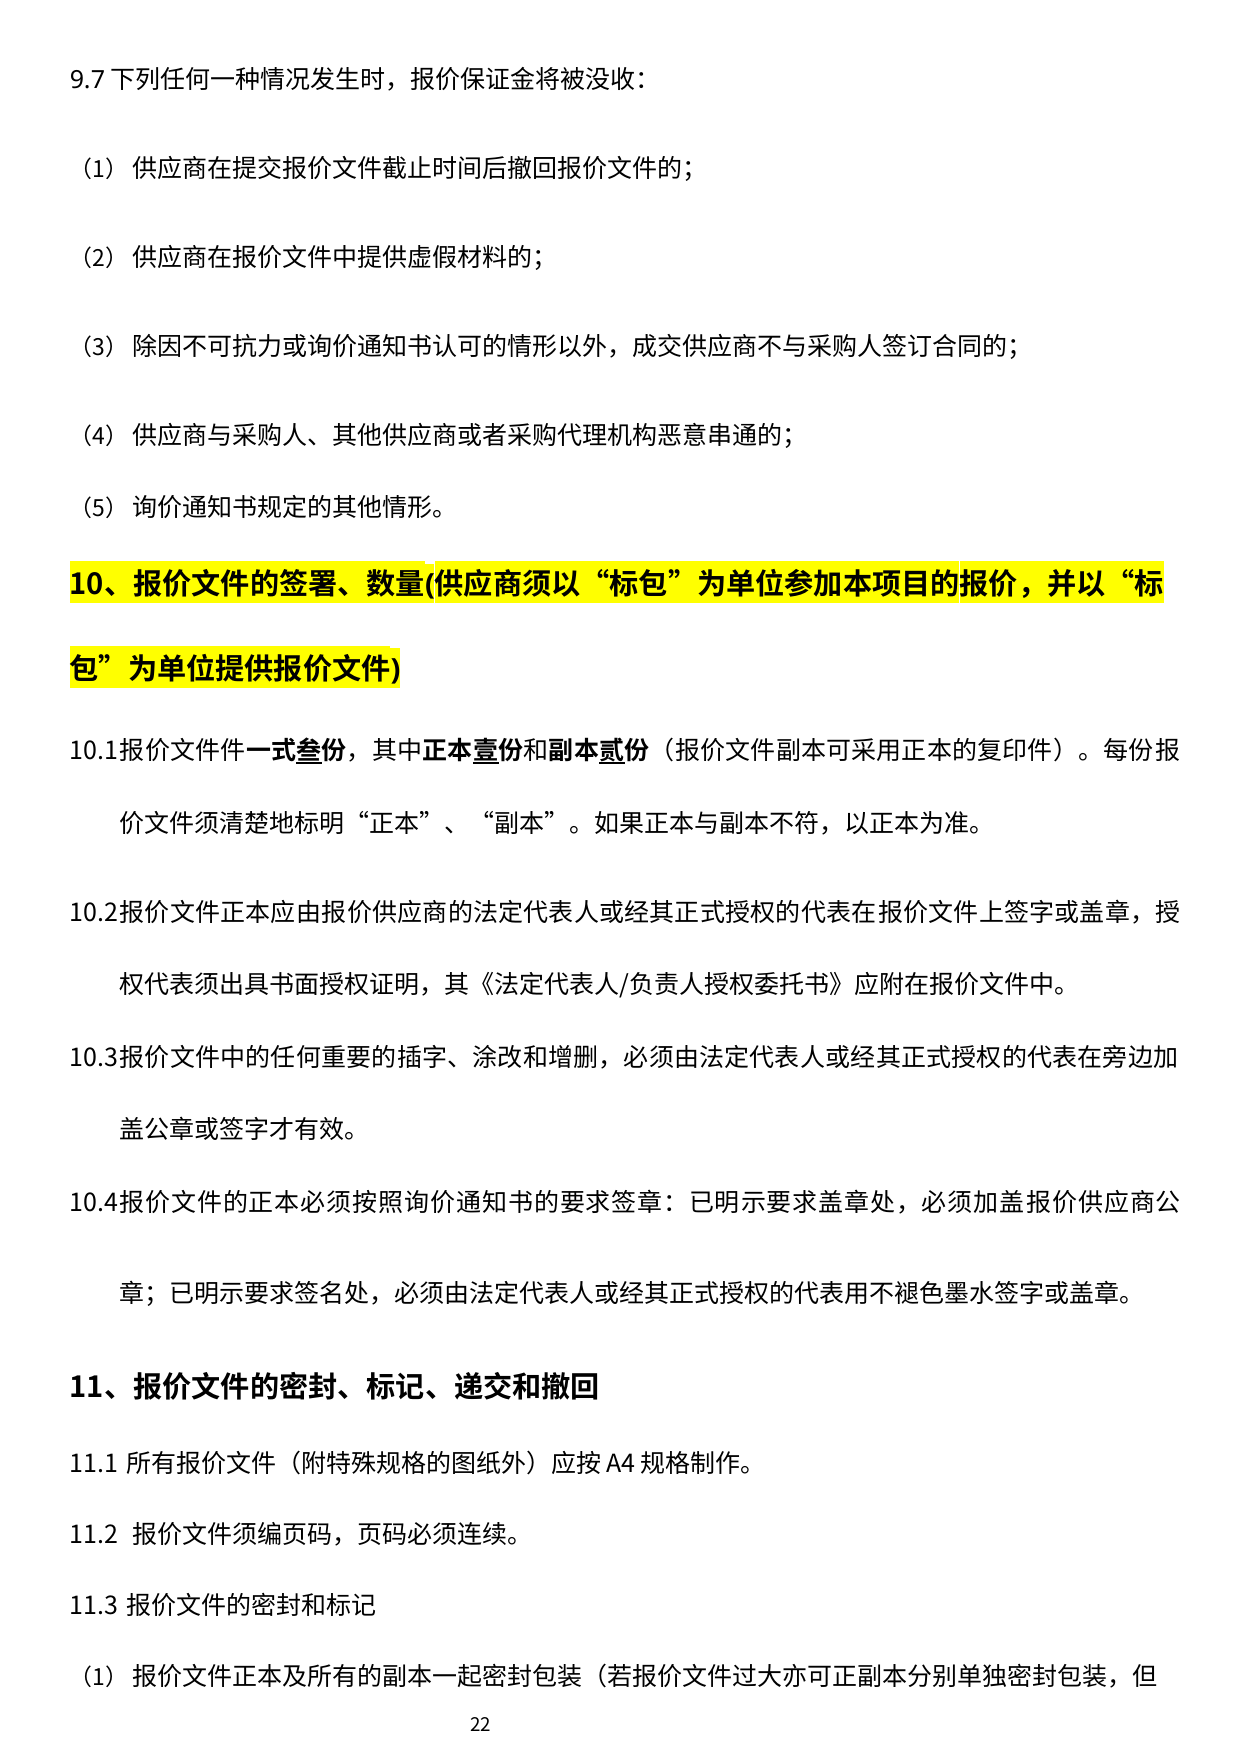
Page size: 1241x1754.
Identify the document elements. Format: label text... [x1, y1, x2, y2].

subtitle 11、报价文件的密封、标记、递交和撤回 [69, 1364, 1181, 1406]
list 报价文件须编页码，页码必须连续。 [69, 1514, 1181, 1551]
list 报价文件中的任何重要的插字、涂改和增删，必须由法定代表人或经其正式授权的代表在旁边加盖公章或签字才有效。 [69, 1037, 1181, 1146]
list 询价通知书规定的其他情形。 [69, 488, 1181, 524]
list 9.7下列任何一种情况发生时，报价保证金将被没收： [69, 59, 1181, 95]
subtitle 10、报价文件的签署、数量(供应商须以“标包”为单位参加本项目的报价，并以“标包”为单位提供报价文件) [69, 561, 1181, 688]
list 供应商在报价文件中提供虚假材料的； [69, 237, 1181, 273]
list 报价文件正本应由报价供应商的法定代表人或经其正式授权的代表在报价文件上签字或盖章，授权代表须出具书面授权证明，其《法定代表人/负责人授权委托书》应附在报价文件中。 [69, 892, 1181, 1001]
list 除因不可抗力或询价通知书认可的情形以外，成交供应商不与采购人签订合同的； [69, 326, 1181, 362]
subtitle 报价文件的密封和标记 [69, 1585, 1181, 1622]
list 供应商与采购人、其他供应商或者采购代理机构恶意串通的； [69, 415, 1181, 452]
list 供应商在提交报价文件截止时间后撤回报价文件的； [69, 148, 1181, 184]
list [69, 1656, 1181, 1692]
list 报价文件件一式叁份，其中正本壹份和副本贰份（报价文件副本可采用正本的复印件）。每份报价文件须清楚地标明“正本”、“副本”。如果正本与副本不符，以正本为准。 [69, 731, 1181, 839]
list 报价文件的正本必须按照询价通知书的要求签章：已明示要求盖章处，必须加盖报价供应商公章；已明示要求签名处，必须由法定代表人或经其正式授权的代表用不褪色墨水签字或盖章。 [69, 1182, 1181, 1309]
list 所有报价文件（附特殊规格的图纸外）应按A4规格制作。 [69, 1443, 1181, 1479]
